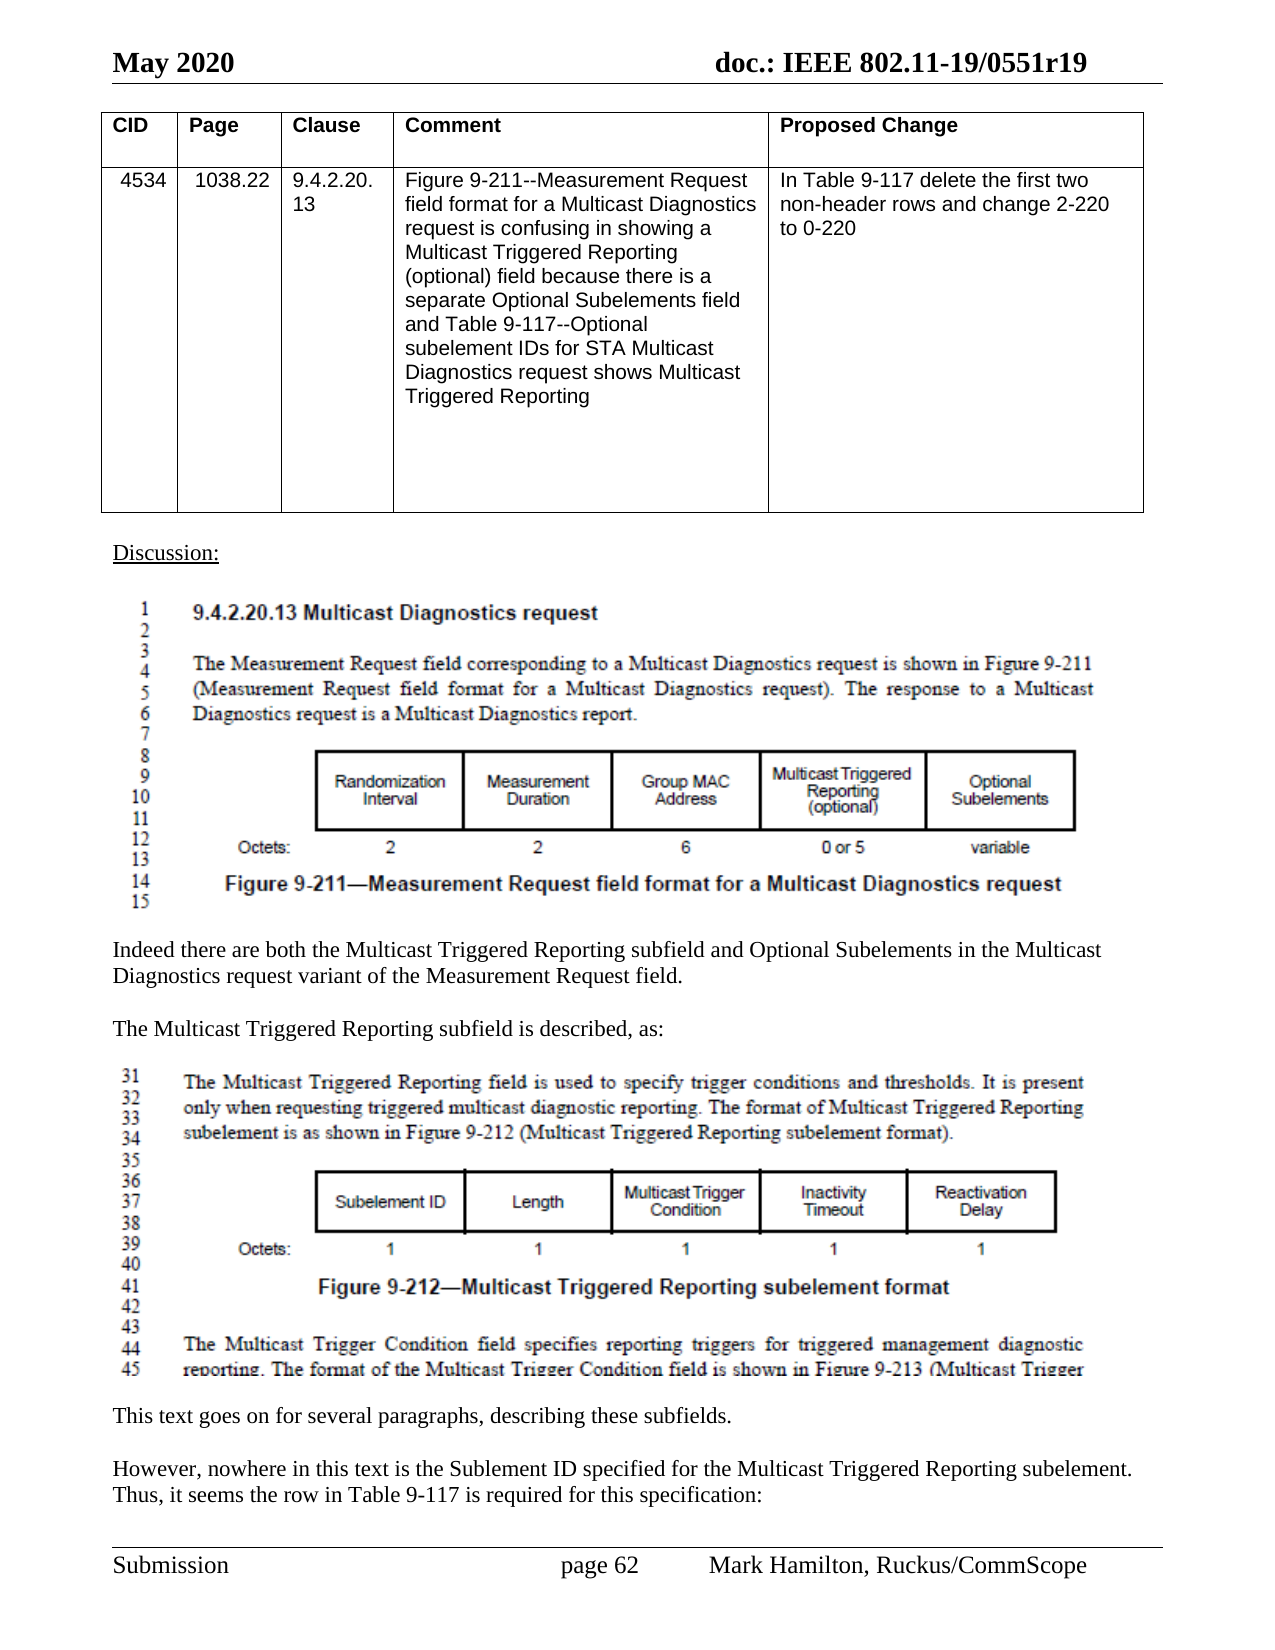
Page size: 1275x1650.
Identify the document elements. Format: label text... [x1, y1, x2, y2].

picture [112, 592, 1106, 910]
table_cell 4534 [102, 168, 177, 512]
table_header Clause [282, 113, 393, 167]
table_cell In Table 9-117 delete the first two non-header rows and change 2-220 to 0-220 [769, 168, 1143, 512]
text However, nowhere in this text is the Sublement ID specified for the Multicast Triggered Reporting subelement. Thus, it seems the row in Table 9-117 is required for this specification: [112, 1455, 1163, 1507]
table_header Proposed Change [769, 113, 1143, 167]
table_cell Figure 9-211--Measurement Request field format for a Multicast Diagnostics request is confusing in showing a Multicast Triggered Reporting (optional) field because there is a separate Optional Subelements field and Table 9-117--Optional subelement IDs for STA Multicast Diagnostics request shows Multicast Triggered Reporting [394, 168, 768, 512]
table_header CID [102, 113, 177, 167]
text Discussion: [112, 539, 1163, 566]
table_cell 9.4.2.20.13 [282, 168, 393, 512]
picture [112, 1067, 1098, 1376]
table_cell 1038.22 [178, 168, 281, 512]
table_header Page [178, 113, 281, 167]
text The Multicast Triggered Reporting subfield is described, as: [112, 1015, 1163, 1041]
text This text goes on for several paragraphs, describing these subfields. [112, 1402, 1163, 1428]
table_header Comment [394, 113, 768, 167]
text Indeed there are both the Multicast Triggered Reporting subfield and Optional Subelements in the Multicast Diagnostics request variant of the Measurement Request field. [112, 936, 1163, 989]
